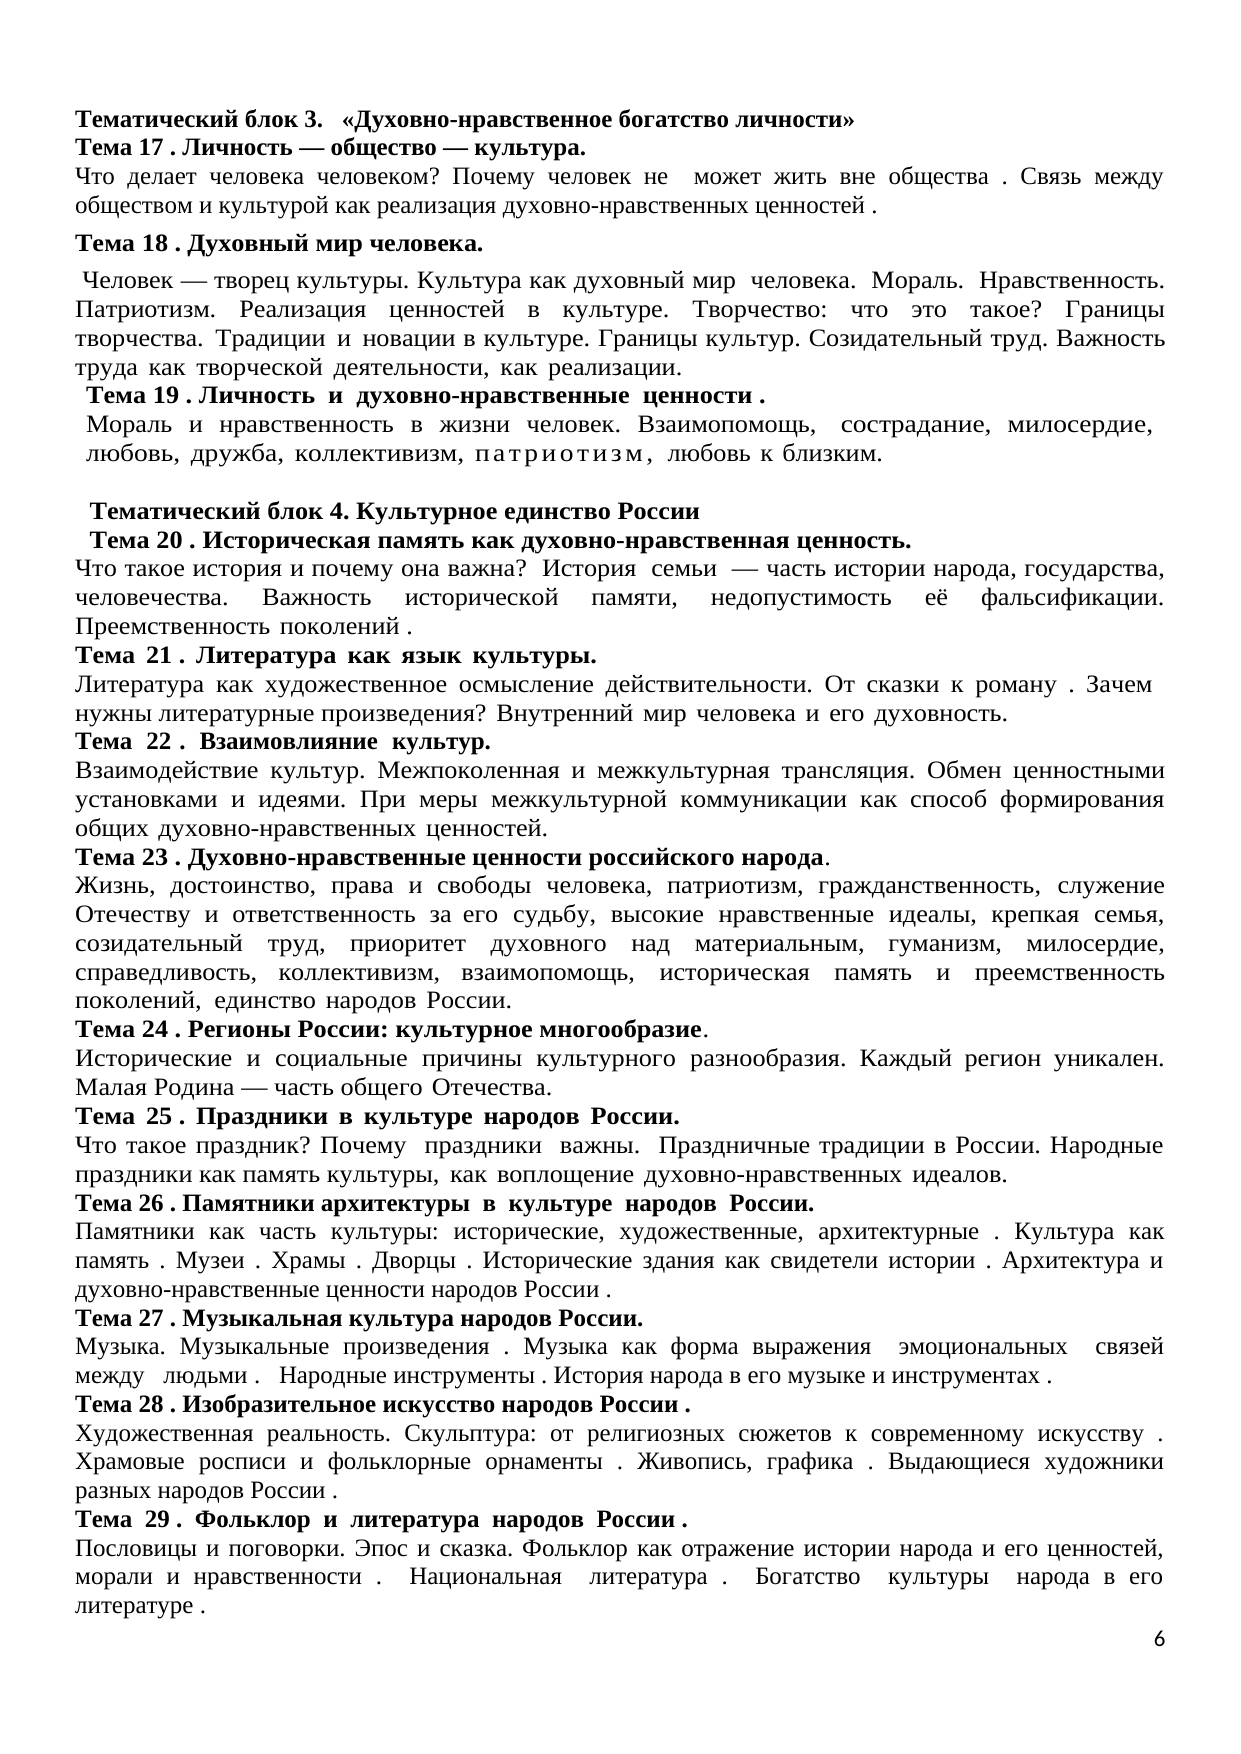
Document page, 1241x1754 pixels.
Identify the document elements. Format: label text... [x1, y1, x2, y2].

text Литература как художественное осмысление действительности. От сказки к роману . Зачем нужны литературные произведения? Внутренний мир человека и его духовность. [75, 669, 1153, 726]
text Что делает человека человеком? Почему человек не может жить вне общества . Связь между обществом и культурой как реализация духовно-нравственных ценностей . [75, 161, 1165, 219]
text Тема 18 . Духовный мир человека. [75, 228, 1165, 256]
text Памятники как часть культуры: исторические, художественные, архитектурные . Культура как память . Музеи . Храмы . Дворцы . Исторические здания как свидетели истории . Архитектура и духовно-нравственные ценности народов России . [75, 1216, 1165, 1303]
text Тема 23 . Духовно-нравственные ценности российского народа. [75, 842, 1165, 871]
text Тема 17 . Личность — общество — культура. [75, 132, 1165, 161]
text Тема 27 . Музыкальная культура народов России. [75, 1303, 1165, 1331]
text Тема 26 . Памятники архитектуры в культуре народов России. [75, 1188, 1165, 1216]
text Человек — творец культуры. Культура как духовный мир человека. Мораль. Нравственность. Патриотизм. Реализация ценностей в культуре. Творчество: что это такое? Границы творчества. Традиции и новации в культуре. Границы культур. Созидательный труд. Важность труда как творческой деятельности, как реализации. [75, 265, 1165, 380]
text Пословицы и поговорки. Эпос и сказка. Фольклор как отражение истории народа и его ценностей, морали и нравственности . Национальная литература . Богатство культуры народа в его литературе . [75, 1533, 1165, 1619]
text Тематический блок 4. Культурное единство России [89, 496, 1165, 525]
text Исторические и социальные причины культурного разнообразия. Каждый регион уникален. Малая Родина — часть общего Отечества. [75, 1043, 1165, 1101]
text Взаимодействие культур. Межпоколенная и межкультурная трансляция. Обмен ценностными установками и идеями. При меры межкультурной коммуникации как способ формирования общих духовно-нравственных ценностей. [75, 755, 1165, 842]
text Тема 25 . Праздники в культуре народов России. [75, 1101, 1165, 1130]
text Тема 19 . Личность и духовно-нравственные ценности . [86, 381, 1153, 409]
text Художественная реальность. Скульптура: от религиозных сюжетов к современному искусству . Храмовые росписи и фольклорные орнаменты . Живопись, графика . Выдающиеся художники разных народов России . [75, 1418, 1165, 1504]
text Жизнь, достоинство, права и свободы человека, патриотизм, гражданственность, служение Отечеству и ответственность за его судьбу, высокие нравственные идеалы, крепкая семья, созидательный труд, приоритет духовного над материальным, гуманизм, милосердие, справедливость, коллективизм, взаимопомощь, историческая память и преемственность поколений, единство народов России. [75, 871, 1165, 1014]
text Что такое праздник? Почему праздники важны. Праздничные традиции в России. Народные праздники как память культуры, как воплощение духовно-нравственных идеалов. [75, 1130, 1165, 1188]
text Тема 22 . Взаимовлияние культур. [75, 726, 1165, 755]
text Тема 21 . Литература как язык культуры. [75, 640, 1165, 668]
text Тема 29 . Фольклор и литература народов России . [75, 1504, 1165, 1533]
text Тема 28 . Изобразительное искусство народов России . [75, 1389, 1165, 1418]
text Тема 24 . Регионы России: культурное многообразие. [75, 1014, 1165, 1043]
text Музыка. Музыкальные произведения . Музыка как форма выражения эмоциональных связей между людьми . Народные инструменты . История народа в его музыке и инструментах . [75, 1331, 1165, 1389]
text Мораль и нравственность в жизни человек. Взаимопомощь, сострадание, милосердие, любовь, дружба, коллективизм, патриотизм, любовь к близким. [86, 409, 1153, 467]
text Тема 20 . Историческая память как духовно-нравственная ценность. [89, 525, 1165, 553]
text Что такое история и почему она важна? История семьи — часть истории народа, государства, человечества. Важность исторической памяти, недопустимость её фальсификации. Преемственность поколений . [75, 553, 1165, 640]
text Тематический блок 3. «Духовно-нравственное богатство личности» [75, 104, 1165, 132]
